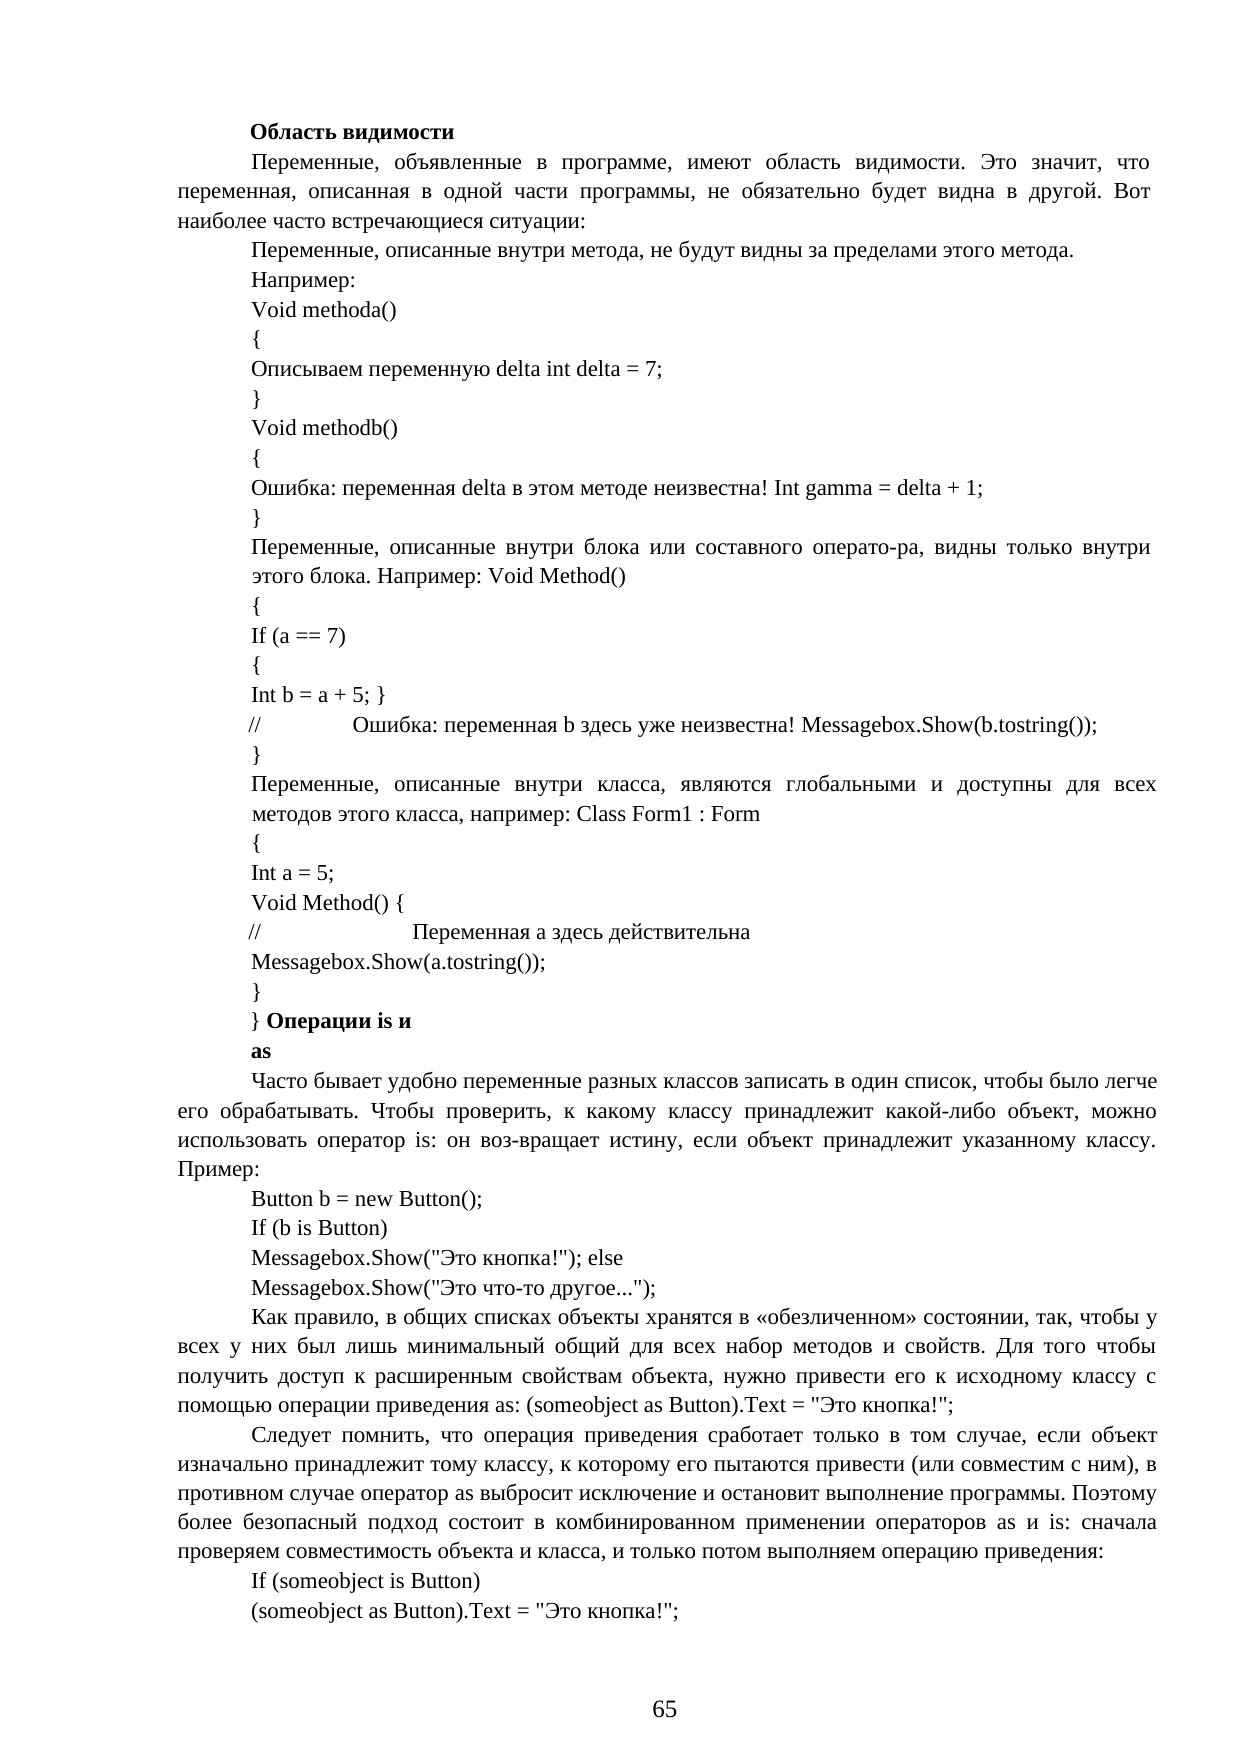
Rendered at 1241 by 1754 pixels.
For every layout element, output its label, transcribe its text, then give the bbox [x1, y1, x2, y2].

text Button b = new Button(); [251, 1185, 1159, 1211]
subtitle } Операции is и as [249, 1008, 423, 1064]
text // Переменная a здесь действительна [177, 918, 1165, 945]
text { [251, 325, 1159, 352]
text Переменные, описанные внутри класса, являются глобальными и доступны для всех методов этого класса, например: Class Form1 : Form [251, 770, 1159, 826]
text Int a = 5; [251, 859, 1159, 885]
text { [251, 829, 1159, 856]
text // Ошибка: переменная b здесь уже неизвестна! Messagebox.Show(b.tostring()); [177, 711, 1165, 737]
text Переменные, описанные внутри метода, не будут видны за пределами этого метода. [251, 236, 1159, 263]
text (someobject as Button).Text = "Это кнопка!"; [251, 1597, 1159, 1623]
text Переменные, описанные внутри блока или составного операто-ра, видны только внутри этого блока. Например: Void Method() [251, 533, 1152, 589]
text Messagebox.Show("Это что‐то другое..."); [251, 1274, 1159, 1300]
text { [251, 592, 1159, 618]
text } [251, 503, 1159, 530]
text Как правило, в общих списках объекты хранятся в «обезличенном» состоянии, так, чтобы у всех у них был лишь минимальный общий для всех набор методов и свойств. Для того чтобы получить доступ к расширенным свойствам объекта, нужно привести его к исходному классу с помощью операции приведения as: (someobject as Button).Text = "Это кнопка!"; [177, 1303, 1159, 1417]
text If (someobject is Button) [251, 1567, 1159, 1593]
text If (b is Button) [251, 1214, 1159, 1241]
text Messagebox.Show(a.tostring()); [251, 948, 1159, 974]
text Ошибка: переменная delta в этом методе неизвестна! Int gamma = delta + 1; [251, 474, 1159, 500]
text { [251, 651, 1159, 678]
text Messagebox.Show("Это кнопка!"); else [251, 1244, 1159, 1270]
text Void Method() { [251, 889, 407, 915]
text } [251, 741, 1159, 767]
text Void methoda() [251, 296, 1159, 322]
text Int b = a + 5; } [251, 681, 388, 707]
text Следует помнить, что операция приведения сработает только в том случае, если объект изначально принадлежит тому классу, к которому его пытаются привести (или совместим с ним), в противном случае оператор as выбросит исключение и остановит выполнение программы. Поэтому более безопасный подход состоит в комбинированном применении операторов as и is: сначала проверяем совместимость объекта и класса, и только потом выполняем операцию приведения: [177, 1421, 1159, 1564]
text Void methodb() [251, 414, 1159, 441]
text Описываем переменную delta int delta = 7; [251, 355, 1159, 381]
text If (a == 7) [251, 622, 1159, 648]
text Переменные, объявленные в программе, имеют область видимости. Это значит, что переменная, описанная в одной части программы, не обязательно будет видна в другой. Вот наиболее часто встречающиеся ситуации: [177, 148, 1152, 233]
text Например: [251, 266, 1159, 292]
text } [251, 385, 1159, 411]
text { [251, 444, 1159, 471]
subtitle Область видимости [249, 118, 1165, 144]
text Часто бывает удобно переменные разных классов записать в один список, чтобы было легче его обрабатывать. Чтобы проверить, к какому классу принадлежит какой-либо объект, можно использовать оператор is: он воз-вращает истину, если объект принадлежит указанному классу. Пример: [177, 1067, 1159, 1181]
text } [251, 978, 1159, 1004]
